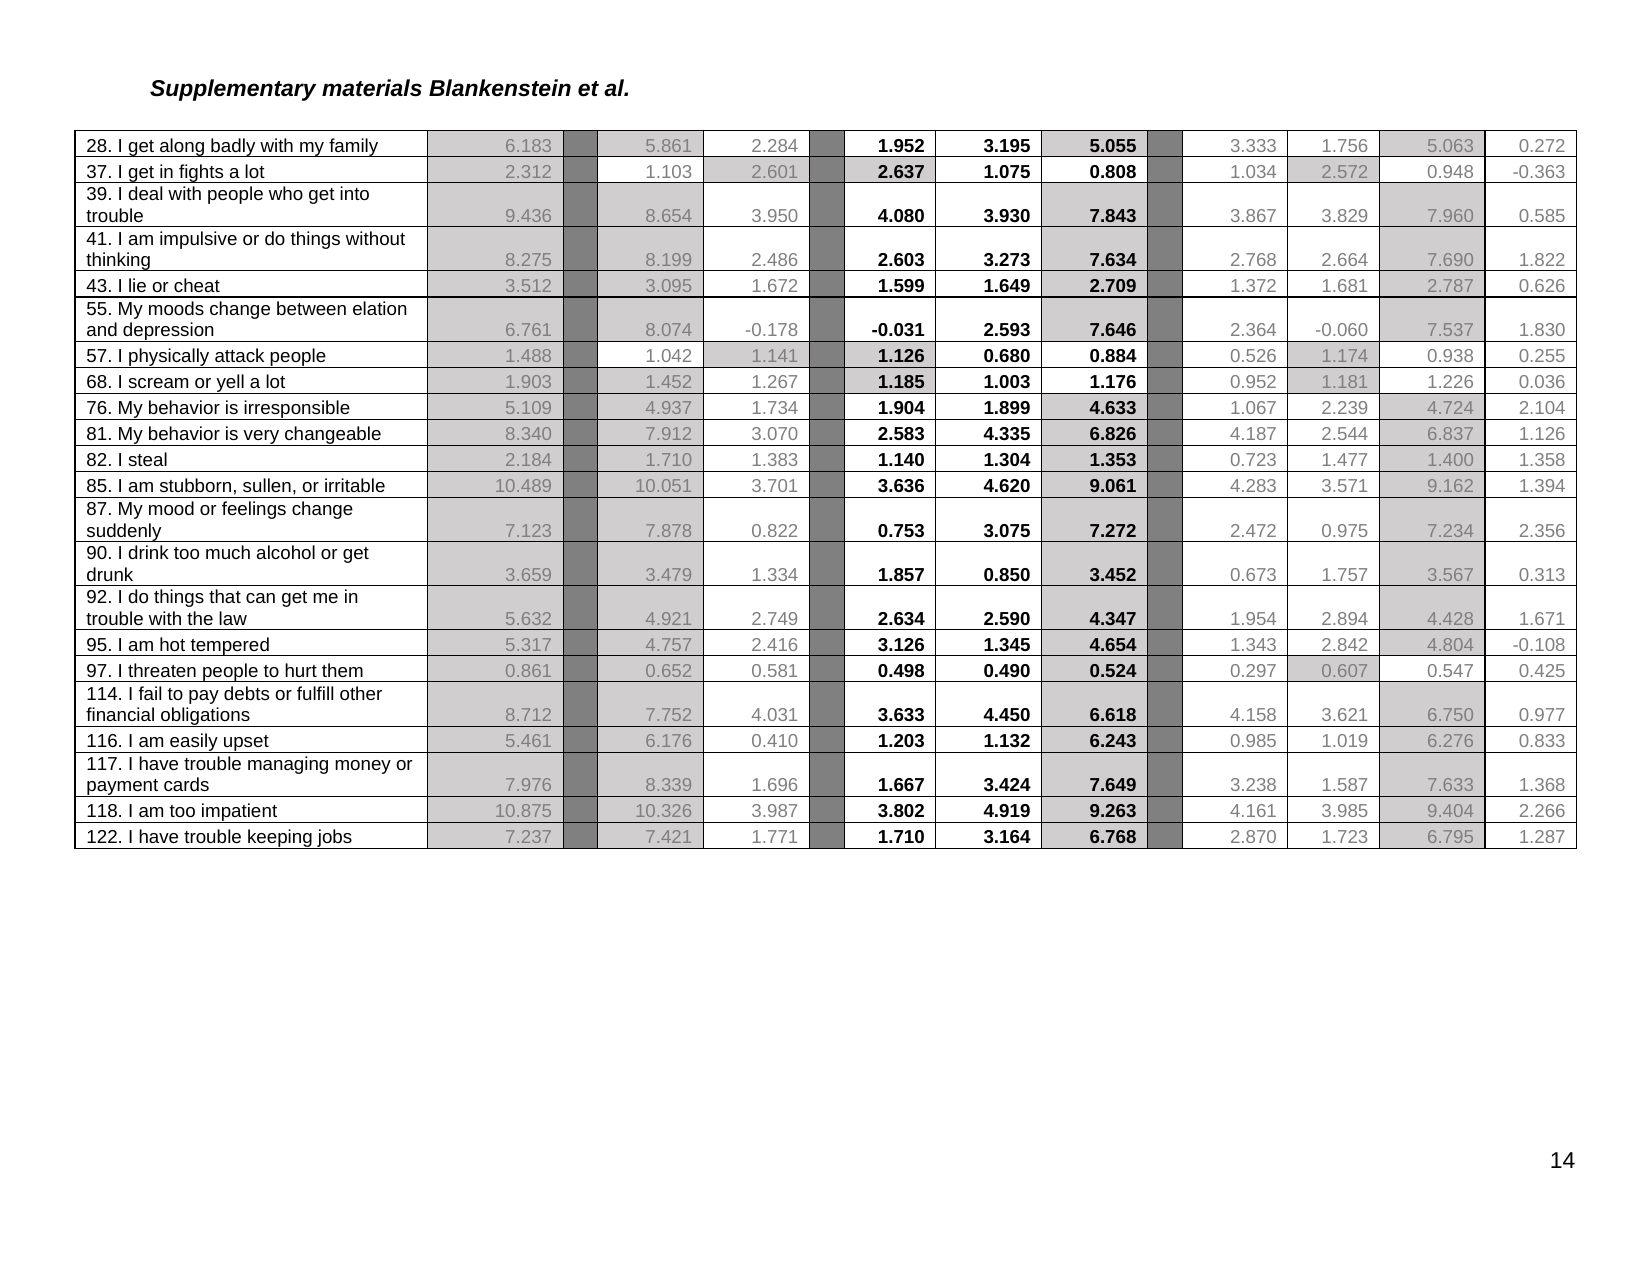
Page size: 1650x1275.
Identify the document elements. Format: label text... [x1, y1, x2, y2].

table_cell 95. I am hot tempered [76, 630, 427, 655]
table_cell 3.621 [1288, 682, 1379, 726]
table_cell [810, 271, 844, 296]
table_cell 0.680 [936, 342, 1041, 367]
table_cell 5.632 [428, 586, 563, 629]
table_cell 1.126 [845, 342, 935, 367]
table_cell 1.126 [1486, 420, 1576, 445]
table_cell 2.364 [1183, 298, 1287, 341]
table_cell 0.498 [845, 656, 935, 681]
table_cell 97. I threaten people to hurt them [76, 656, 427, 681]
table_cell 2.356 [1486, 498, 1576, 541]
table_cell 0.938 [1380, 342, 1484, 367]
table_cell 10.875 [428, 797, 563, 822]
table_cell 122. I have trouble keeping jobs [76, 823, 427, 848]
table_cell -0.060 [1288, 298, 1379, 341]
table_cell 85. I am stubborn, sullen, or irritable [76, 472, 427, 497]
table_cell [564, 183, 597, 226]
table_cell 0.581 [704, 656, 809, 681]
table_cell 0.547 [1380, 656, 1484, 681]
table_cell 7.537 [1380, 298, 1484, 341]
table_cell 1.771 [704, 823, 809, 848]
table_cell 9.061 [1042, 472, 1147, 497]
table_cell 6.183 [428, 131, 563, 156]
table_cell 3.164 [936, 823, 1041, 848]
table_cell 4.031 [704, 682, 809, 726]
table_cell 9.404 [1380, 797, 1484, 822]
table_cell 1.034 [1183, 157, 1287, 182]
table_cell [810, 823, 844, 848]
table_cell 9.162 [1380, 472, 1484, 497]
table_cell 0.884 [1042, 342, 1147, 367]
table_cell [564, 630, 597, 655]
table_cell 3.238 [1183, 753, 1287, 796]
table_cell 8.199 [598, 227, 703, 270]
table_cell [564, 446, 597, 471]
table_cell [1148, 498, 1182, 541]
table_cell 6.837 [1380, 420, 1484, 445]
table_cell 1.587 [1288, 753, 1379, 796]
table_cell 3.424 [936, 753, 1041, 796]
table_cell 8.275 [428, 227, 563, 270]
table_cell 4.428 [1380, 586, 1484, 629]
table_cell 8.712 [428, 682, 563, 726]
table_cell 0.607 [1288, 656, 1379, 681]
table_cell 4.347 [1042, 586, 1147, 629]
table_cell 2.104 [1486, 394, 1576, 419]
table_cell 2.842 [1288, 630, 1379, 655]
table_cell 1.734 [704, 394, 809, 419]
table_cell -0.363 [1486, 157, 1576, 182]
table_cell 2.593 [936, 298, 1041, 341]
table_cell 0.753 [845, 498, 935, 541]
table_cell [810, 797, 844, 822]
table_cell 57. I physically attack people [76, 342, 427, 367]
table_cell [1148, 797, 1182, 822]
table_cell 0.833 [1486, 727, 1576, 752]
table_cell 1.757 [1288, 542, 1379, 585]
table_cell 1.822 [1486, 227, 1576, 270]
table_cell 7.912 [598, 420, 703, 445]
table_cell 117. I have trouble managing money or payment cards [76, 753, 427, 796]
table_cell 28. I get along badly with my family [76, 131, 427, 156]
table_cell 1.756 [1288, 131, 1379, 156]
table_cell 90. I drink too much alcohol or get drunk [76, 542, 427, 585]
table_cell 2.416 [704, 630, 809, 655]
table_cell 5.861 [598, 131, 703, 156]
table_cell 9.436 [428, 183, 563, 226]
table_cell 10.326 [598, 797, 703, 822]
table_cell 1.343 [1183, 630, 1287, 655]
table_cell [564, 271, 597, 296]
table_cell 1.477 [1288, 446, 1379, 471]
table_cell 4.335 [936, 420, 1041, 445]
table_cell 1.103 [598, 157, 703, 182]
table_cell [1148, 131, 1182, 156]
table_cell 6.276 [1380, 727, 1484, 752]
table_cell 2.266 [1486, 797, 1576, 822]
table_cell 41. I am impulsive or do things without thinking [76, 227, 427, 270]
table_cell [564, 682, 597, 726]
table_cell 82. I steal [76, 446, 427, 471]
table_cell [1148, 656, 1182, 681]
table_cell 3.452 [1042, 542, 1147, 585]
table_cell 2.603 [845, 227, 935, 270]
table_cell 1.952 [845, 131, 935, 156]
table_cell 76. My behavior is irresponsible [76, 394, 427, 419]
table_cell 1.067 [1183, 394, 1287, 419]
table_cell 3.571 [1288, 472, 1379, 497]
table_cell 1.368 [1486, 753, 1576, 796]
table_cell 1.488 [428, 342, 563, 367]
table_cell 7.123 [428, 498, 563, 541]
table_cell [1148, 586, 1182, 629]
table_cell 43. I lie or cheat [76, 271, 427, 296]
table_cell 1.176 [1042, 368, 1147, 393]
table_cell 0.861 [428, 656, 563, 681]
table_cell [810, 227, 844, 270]
table_cell [1148, 446, 1182, 471]
table_cell [1148, 727, 1182, 752]
table_cell 9.263 [1042, 797, 1147, 822]
table_cell 2.749 [704, 586, 809, 629]
table_cell 3.126 [845, 630, 935, 655]
table_cell 1.141 [704, 342, 809, 367]
table_cell 1.903 [428, 368, 563, 393]
table_cell 37. I get in fights a lot [76, 157, 427, 182]
table_cell 2.184 [428, 446, 563, 471]
table_cell 2.572 [1288, 157, 1379, 182]
table_cell [564, 298, 597, 341]
table_cell 7.634 [1042, 227, 1147, 270]
table_cell 4.724 [1380, 394, 1484, 419]
table_cell 7.878 [598, 498, 703, 541]
table_cell 5.317 [428, 630, 563, 655]
table_cell 1.954 [1183, 586, 1287, 629]
table_cell 1.174 [1288, 342, 1379, 367]
table_cell [564, 753, 597, 796]
table_cell 1.203 [845, 727, 935, 752]
table_cell 2.787 [1380, 271, 1484, 296]
table_cell [810, 368, 844, 393]
table_cell 2.239 [1288, 394, 1379, 419]
table_cell 7.646 [1042, 298, 1147, 341]
table_cell [810, 727, 844, 752]
table_cell [810, 498, 844, 541]
table_cell 2.634 [845, 586, 935, 629]
table_cell 2.312 [428, 157, 563, 182]
table_cell 4.450 [936, 682, 1041, 726]
table_cell 55. My moods change between elation and depression [76, 298, 427, 341]
table_cell [810, 472, 844, 497]
table_cell 3.802 [845, 797, 935, 822]
table_cell 1.287 [1486, 823, 1576, 848]
table_cell [810, 446, 844, 471]
table_cell 3.659 [428, 542, 563, 585]
table_cell 92. I do things that can get me in trouble with the law [76, 586, 427, 629]
table_cell [810, 342, 844, 367]
table_cell 3.987 [704, 797, 809, 822]
table_cell 4.633 [1042, 394, 1147, 419]
table_cell 118. I am too impatient [76, 797, 427, 822]
table_cell 1.667 [845, 753, 935, 796]
table_cell [810, 656, 844, 681]
table_cell [810, 131, 844, 156]
table_cell 39. I deal with people who get into trouble [76, 183, 427, 226]
table_cell [564, 498, 597, 541]
table_cell 0.975 [1288, 498, 1379, 541]
table_cell 0.723 [1183, 446, 1287, 471]
table_cell 4.080 [845, 183, 935, 226]
table_cell 6.176 [598, 727, 703, 752]
table_cell 1.372 [1183, 271, 1287, 296]
table_cell 3.070 [704, 420, 809, 445]
table_cell 1.334 [704, 542, 809, 585]
table_cell 1.140 [845, 446, 935, 471]
table_cell [1148, 342, 1182, 367]
table_cell 4.757 [598, 630, 703, 655]
table_cell 4.804 [1380, 630, 1484, 655]
table_cell [810, 183, 844, 226]
table_cell 3.950 [704, 183, 809, 226]
table_cell [810, 298, 844, 341]
table_cell 2.544 [1288, 420, 1379, 445]
table_cell 2.870 [1183, 823, 1287, 848]
table_cell 3.333 [1183, 131, 1287, 156]
table_cell [810, 753, 844, 796]
table_cell 7.976 [428, 753, 563, 796]
table_cell [564, 472, 597, 497]
table_cell 1.681 [1288, 271, 1379, 296]
table_cell 6.795 [1380, 823, 1484, 848]
table_cell [810, 542, 844, 585]
table_cell 1.649 [936, 271, 1041, 296]
table_cell 3.095 [598, 271, 703, 296]
table_cell [1148, 542, 1182, 585]
table_cell 2.894 [1288, 586, 1379, 629]
table_cell 1.830 [1486, 298, 1576, 341]
table_cell 2.486 [704, 227, 809, 270]
table_cell [1148, 271, 1182, 296]
table_cell 8.340 [428, 420, 563, 445]
table_cell [1148, 157, 1182, 182]
table_cell 4.654 [1042, 630, 1147, 655]
table_cell [810, 630, 844, 655]
table_cell 114. I fail to pay debts or fulfill other financial obligations [76, 682, 427, 726]
table_cell 7.752 [598, 682, 703, 726]
table_cell [1148, 823, 1182, 848]
table_cell 0.490 [936, 656, 1041, 681]
table_cell [1148, 368, 1182, 393]
table_cell 8.074 [598, 298, 703, 341]
table_cell 0.952 [1183, 368, 1287, 393]
table_cell 1.904 [845, 394, 935, 419]
table_cell 1.075 [936, 157, 1041, 182]
table_cell [564, 368, 597, 393]
table_cell [810, 420, 844, 445]
table_cell [564, 656, 597, 681]
table_cell 0.822 [704, 498, 809, 541]
table_cell [564, 394, 597, 419]
table_cell 2.284 [704, 131, 809, 156]
table_cell 4.158 [1183, 682, 1287, 726]
table_cell 68. I scream or yell a lot [76, 368, 427, 393]
table_cell 1.353 [1042, 446, 1147, 471]
table_cell 5.063 [1380, 131, 1484, 156]
table_cell 10.051 [598, 472, 703, 497]
table_cell 3.701 [704, 472, 809, 497]
table_cell 3.867 [1183, 183, 1287, 226]
table_cell 7.843 [1042, 183, 1147, 226]
table_cell 0.985 [1183, 727, 1287, 752]
table_cell 2.590 [936, 586, 1041, 629]
table_cell 1.181 [1288, 368, 1379, 393]
table_cell [1148, 472, 1182, 497]
table_cell 3.195 [936, 131, 1041, 156]
table_cell 0.850 [936, 542, 1041, 585]
table_cell 7.960 [1380, 183, 1484, 226]
table_cell 1.671 [1486, 586, 1576, 629]
table_cell 1.710 [598, 446, 703, 471]
table_cell 1.185 [845, 368, 935, 393]
table_cell 3.930 [936, 183, 1041, 226]
table_cell 1.723 [1288, 823, 1379, 848]
table_cell 3.567 [1380, 542, 1484, 585]
table_cell 2.768 [1183, 227, 1287, 270]
table_cell 0.808 [1042, 157, 1147, 182]
table_cell 0.977 [1486, 682, 1576, 726]
table_cell 7.421 [598, 823, 703, 848]
table_cell 1.003 [936, 368, 1041, 393]
table_cell 4.921 [598, 586, 703, 629]
table_cell 0.410 [704, 727, 809, 752]
table_cell 6.243 [1042, 727, 1147, 752]
table_cell 0.526 [1183, 342, 1287, 367]
table_cell 7.234 [1380, 498, 1484, 541]
table_cell [564, 797, 597, 822]
table_cell 1.400 [1380, 446, 1484, 471]
table_cell 10.489 [428, 472, 563, 497]
table_cell 4.620 [936, 472, 1041, 497]
table_cell 1.383 [704, 446, 809, 471]
table_cell 4.283 [1183, 472, 1287, 497]
table_cell 1.042 [598, 342, 703, 367]
table_cell [564, 727, 597, 752]
table_cell [1148, 420, 1182, 445]
table_cell 8.339 [598, 753, 703, 796]
table_cell 3.075 [936, 498, 1041, 541]
table_cell 2.709 [1042, 271, 1147, 296]
table_cell [810, 394, 844, 419]
table_cell 1.358 [1486, 446, 1576, 471]
table_cell 6.826 [1042, 420, 1147, 445]
table_cell [564, 542, 597, 585]
table_cell 0.313 [1486, 542, 1576, 585]
table_cell 5.461 [428, 727, 563, 752]
table_cell [1148, 682, 1182, 726]
table_cell [810, 157, 844, 182]
table_cell -0.108 [1486, 630, 1576, 655]
table_cell 3.479 [598, 542, 703, 585]
table_cell [1148, 630, 1182, 655]
table_cell 2.637 [845, 157, 935, 182]
table_cell 3.512 [428, 271, 563, 296]
table_cell 116. I am easily upset [76, 727, 427, 752]
table_cell 0.652 [598, 656, 703, 681]
table_cell [564, 586, 597, 629]
table_cell 1.599 [845, 271, 935, 296]
table_cell 6.761 [428, 298, 563, 341]
table_cell 1.394 [1486, 472, 1576, 497]
table_cell 3.829 [1288, 183, 1379, 226]
table_cell 0.524 [1042, 656, 1147, 681]
table_cell 0.673 [1183, 542, 1287, 585]
table_cell 2.583 [845, 420, 935, 445]
table_cell [1148, 227, 1182, 270]
table_cell 7.272 [1042, 498, 1147, 541]
table_cell 1.267 [704, 368, 809, 393]
table_cell [810, 586, 844, 629]
table_cell 0.036 [1486, 368, 1576, 393]
table_cell [1148, 183, 1182, 226]
table_cell 0.272 [1486, 131, 1576, 156]
table_cell 1.226 [1380, 368, 1484, 393]
table_cell 87. My mood or feelings change suddenly [76, 498, 427, 541]
table_cell [564, 823, 597, 848]
table_cell 7.237 [428, 823, 563, 848]
table_cell 6.768 [1042, 823, 1147, 848]
table_cell 1.710 [845, 823, 935, 848]
table_cell 81. My behavior is very changeable [76, 420, 427, 445]
table_cell 1.857 [845, 542, 935, 585]
table_cell 4.919 [936, 797, 1041, 822]
table_cell [564, 131, 597, 156]
table_cell 6.618 [1042, 682, 1147, 726]
table_cell 1.132 [936, 727, 1041, 752]
table_cell [810, 682, 844, 726]
table_cell 1.899 [936, 394, 1041, 419]
table_cell 5.055 [1042, 131, 1147, 156]
table_cell [564, 157, 597, 182]
table_cell 4.187 [1183, 420, 1287, 445]
table_cell 3.636 [845, 472, 935, 497]
table_cell 4.161 [1183, 797, 1287, 822]
table_cell 2.472 [1183, 498, 1287, 541]
table_cell 3.985 [1288, 797, 1379, 822]
table_cell 7.633 [1380, 753, 1484, 796]
table_cell 0.585 [1486, 183, 1576, 226]
table_cell 1.304 [936, 446, 1041, 471]
table_cell 0.948 [1380, 157, 1484, 182]
table_cell 7.649 [1042, 753, 1147, 796]
table_cell 5.109 [428, 394, 563, 419]
table_cell 1.672 [704, 271, 809, 296]
table_cell 1.452 [598, 368, 703, 393]
table_cell 6.750 [1380, 682, 1484, 726]
table_cell 4.937 [598, 394, 703, 419]
table_cell [564, 227, 597, 270]
table_cell 2.664 [1288, 227, 1379, 270]
table_cell -0.031 [845, 298, 935, 341]
table_cell 3.273 [936, 227, 1041, 270]
table_cell 0.425 [1486, 656, 1576, 681]
table_cell [1148, 394, 1182, 419]
table_cell 3.633 [845, 682, 935, 726]
table_cell 8.654 [598, 183, 703, 226]
table_cell 0.626 [1486, 271, 1576, 296]
table_cell [1148, 753, 1182, 796]
table_cell 0.297 [1183, 656, 1287, 681]
table_cell [564, 342, 597, 367]
table_cell 7.690 [1380, 227, 1484, 270]
table_cell [1148, 298, 1182, 341]
table_cell 1.345 [936, 630, 1041, 655]
table_cell 1.696 [704, 753, 809, 796]
table_cell [564, 420, 597, 445]
table_cell 1.019 [1288, 727, 1379, 752]
table_cell 0.255 [1486, 342, 1576, 367]
table_cell -0.178 [704, 298, 809, 341]
table_cell 2.601 [704, 157, 809, 182]
